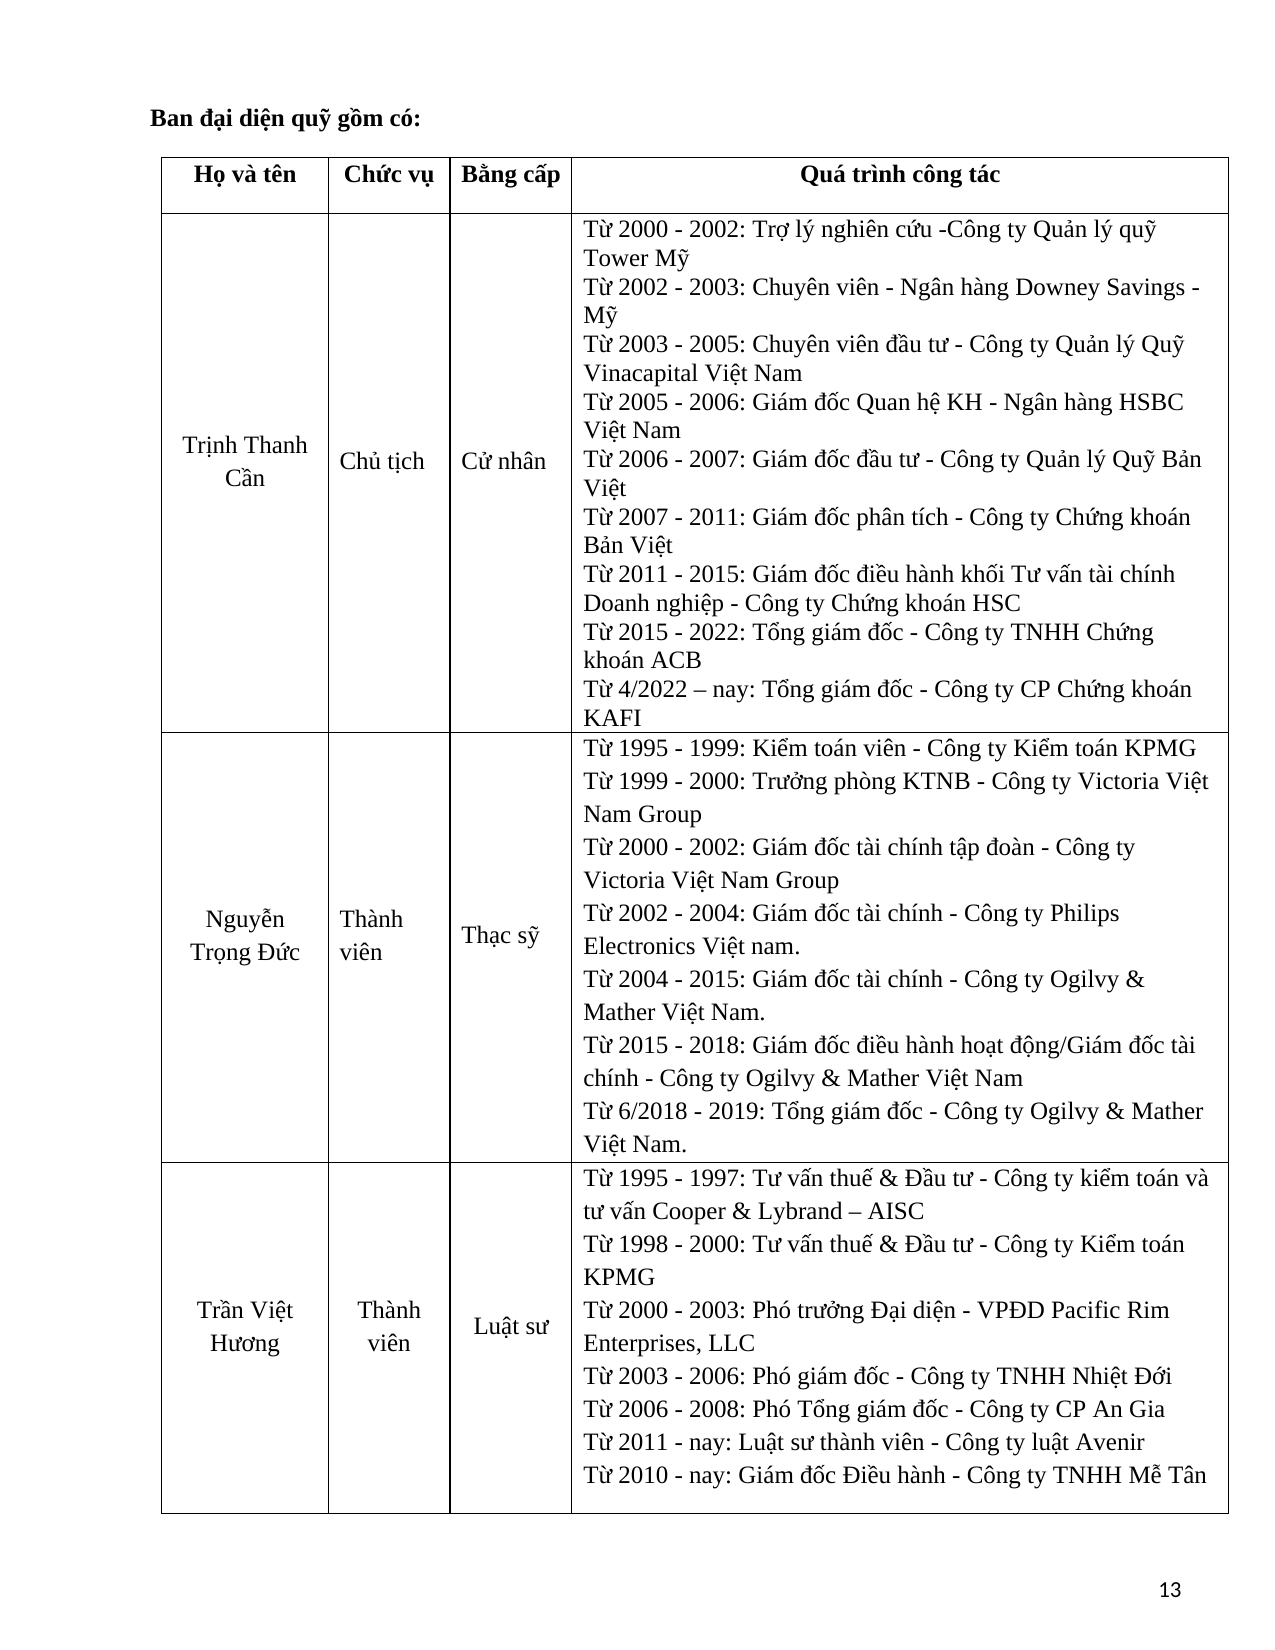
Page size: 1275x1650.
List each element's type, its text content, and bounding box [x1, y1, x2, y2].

table_header Quá trình công tác [572, 158, 1228, 213]
table_cell Từ 1995 - 1997: Tư vấn thuế & Đầu tư - Công ty kiểm toán và tư vấn Cooper & Lybrand – AISC Từ 1998 - 2000: Tư vấn thuế & Đầu tư - Công ty Kiểm toán KPMG Từ 2000 - 2003: Phó trưởng Đại diện - VPĐD Pacific Rim Enterprises, LLC Từ 2003 - 2006: Phó giám đốc - Công ty TNHH Nhiệt Đới Từ 2006 - 2008: Phó Tổng giám đốc - Công ty CP An Gia Từ 2011 - nay: Luật sư thành viên - Công ty luật Avenir Từ 2010 - nay: Giám đốc Điều hành - Công ty TNHH Mễ Tân [572, 1163, 1228, 1513]
table_header Họ và tên [162, 158, 328, 213]
table_cell Trần Việt Hương [162, 1163, 328, 1513]
table_header Bằng cấp [451, 158, 571, 213]
table_cell Từ 2000 - 2002: Trợ lý nghiên cứu -Công ty Quản lý quỹ Tower Mỹ Từ 2002 - 2003: Chuyên viên - Ngân hàng Downey Savings - Mỹ Từ 2003 - 2005: Chuyên viên đầu tư - Công ty Quản lý Quỹ Vinacapital Việt Nam Từ 2005 - 2006: Giám đốc Quan hệ KH - Ngân hàng HSBC Việt Nam Từ 2006 - 2007: Giám đốc đầu tư - Công ty Quản lý Quỹ Bản Việt Từ 2007 - 2011: Giám đốc phân tích - Công ty Chứng khoán Bản Việt Từ 2011 - 2015: Giám đốc điều hành khối Tư vấn tài chính Doanh nghiệp - Công ty Chứng khoán HSC Từ 2015 - 2022: Tổng giám đốc - Công ty TNHH Chứng khoán ACB Từ 4/2022 – nay: Tổng giám đốc - Công ty CP Chứng khoán KAFI [572, 214, 1228, 732]
table_cell Thành viên [329, 1163, 449, 1513]
table_cell Luật sư [451, 1163, 571, 1513]
text Ban đại diện quỹ gồm có: [150, 103, 1181, 132]
table_cell Cử nhân [451, 214, 571, 732]
table_cell Chủ tịch [329, 214, 449, 732]
table_cell Trịnh Thanh Cần [162, 214, 328, 732]
table_cell Thành viên [329, 733, 449, 1162]
table_cell Từ 1995 - 1999: Kiểm toán viên - Công ty Kiểm toán KPMG Từ 1999 - 2000: Trưởng phòng KTNB - Công ty Victoria Việt Nam Group Từ 2000 - 2002: Giám đốc tài chính tập đoàn - Công ty Victoria Việt Nam Group Từ 2002 - 2004: Giám đốc tài chính - Công ty Philips Electronics Việt nam. Từ 2004 - 2015: Giám đốc tài chính - Công ty Ogilvy & Mather Việt Nam. Từ 2015 - 2018: Giám đốc điều hành hoạt động/Giám đốc tài chính - Công ty Ogilvy & Mather Việt Nam Từ 6/2018 - 2019: Tổng giám đốc - Công ty Ogilvy & Mather Việt Nam. [572, 733, 1228, 1162]
table_header Chức vụ [329, 158, 449, 213]
table_cell Thạc sỹ [451, 733, 571, 1162]
table_cell Nguyễn Trọng Đức [162, 733, 328, 1162]
